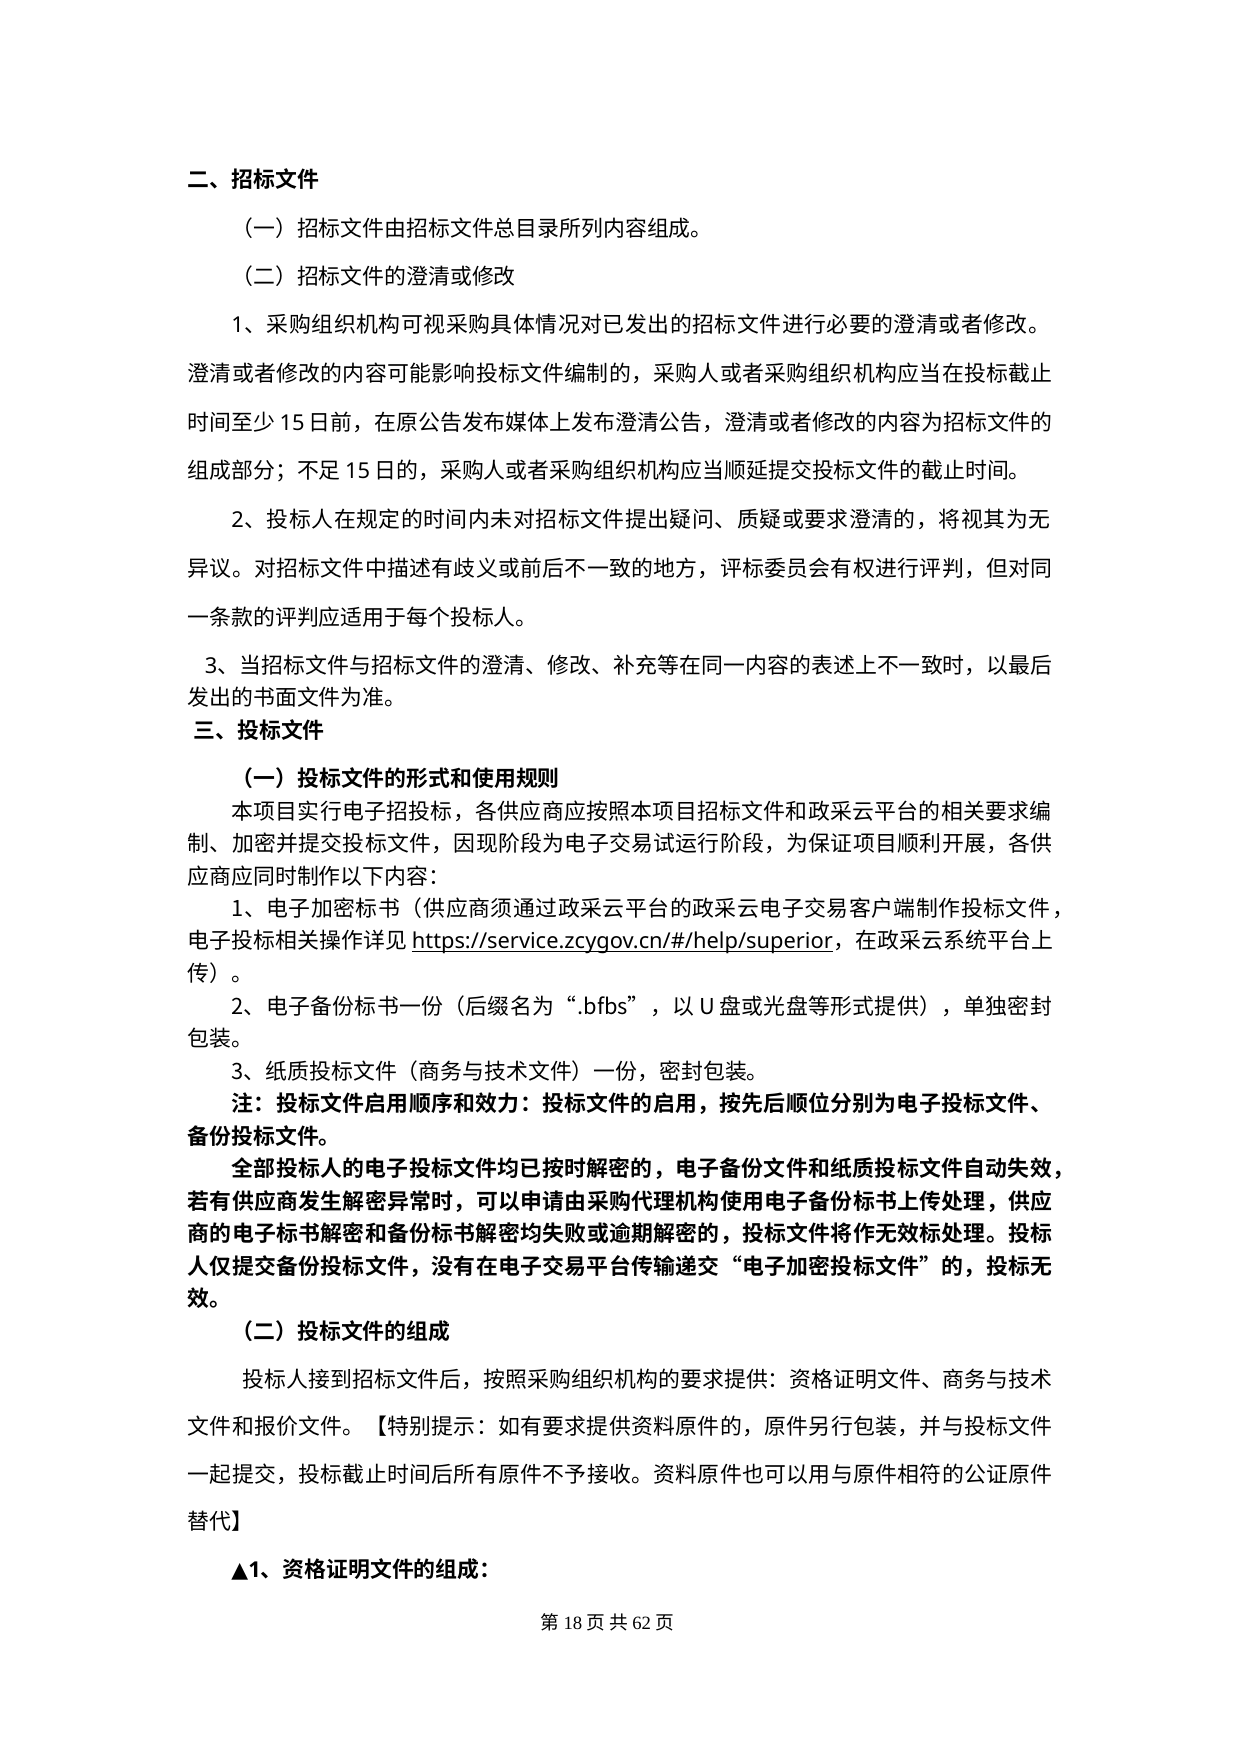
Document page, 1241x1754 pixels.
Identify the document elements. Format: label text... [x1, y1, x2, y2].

text （一）投标文件的形式和使用规则 [187, 761, 1053, 793]
text 三、投标文件 [187, 712, 1053, 745]
text 1、采购组织机构可视采购具体情况对已发出的招标文件进行必要的澄清或者修改。澄清或者修改的内容可能影响投标文件编制的，采购人或者采购组织机构应当在投标截止时间至少15日前，在原公告发布媒体上发布澄清公告，澄清或者修改的内容为招标文件的组成部分；不足15日的，采购人或者采购组织机构应当顺延提交投标文件的截止时间。 [187, 307, 1053, 486]
text （二）投标文件的组成 [187, 1313, 1053, 1346]
text （一）招标文件由招标文件总目录所列内容组成。 [187, 210, 1053, 243]
text （二）招标文件的澄清或修改 [187, 259, 1053, 291]
text 2、投标人在规定的时间内未对招标文件提出疑问、质疑或要求澄清的，将视其为无异议。对招标文件中描述有歧义或前后不一致的地方，评标委员会有权进行评判，但对同一条款的评判应适用于每个投标人。 [187, 502, 1053, 632]
text 3、纸质投标文件（商务与技术文件）一份，密封包装。 [187, 1053, 1053, 1086]
text 全部投标人的电子投标文件均已按时解密的，电子备份文件和纸质投标文件自动失效，若有供应商发生解密异常时，可以申请由采购代理机构使用电子备份标书上传处理，供应商的电子标书解密和备份标书解密均失败或逾期解密的，投标文件将作无效标处理。投标人仅提交备份投标文件，没有在电子交易平台传输递交“电子加密投标文件”的，投标无效。 [187, 1151, 1053, 1313]
text 注：投标文件启用顺序和效力：投标文件的启用，按先后顺位分别为电子投标文件、备份投标文件。 [187, 1086, 1053, 1151]
text 2、电子备份标书一份（后缀名为“.bfbs”，以U盘或光盘等形式提供），单独密封包装。 [187, 988, 1053, 1053]
text 3、当招标文件与招标文件的澄清、修改、补充等在同一内容的表述上不一致时，以最后发出的书面文件为准。 [187, 647, 1053, 712]
text 二、招标文件 [187, 162, 865, 194]
text ▲1、资格证明文件的组成： [231, 1552, 1053, 1583]
text 投标人接到招标文件后，按照采购组织机构的要求提供：资格证明文件、商务与技术文件和报价文件。【特别提示：如有要求提供资料原件的，原件另行包装，并与投标文件一起提交，投标截止时间后所有原件不予接收。资料原件也可以用与原件相符的公证原件替代】 [187, 1362, 1053, 1536]
text 1、电子加密标书（供应商须通过政采云平台的政采云电子交易客户端制作投标文件，电子投标相关操作详见https://service.zcygov.cn/#/help/superior，在政采云系统平台上传）。 [187, 891, 1053, 988]
text 本项目实行电子招投标，各供应商应按照本项目招标文件和政采云平台的相关要求编制、加密并提交投标文件，因现阶段为电子交易试运行阶段，为保证项目顺利开展，各供应商应同时制作以下内容： [187, 793, 1053, 891]
